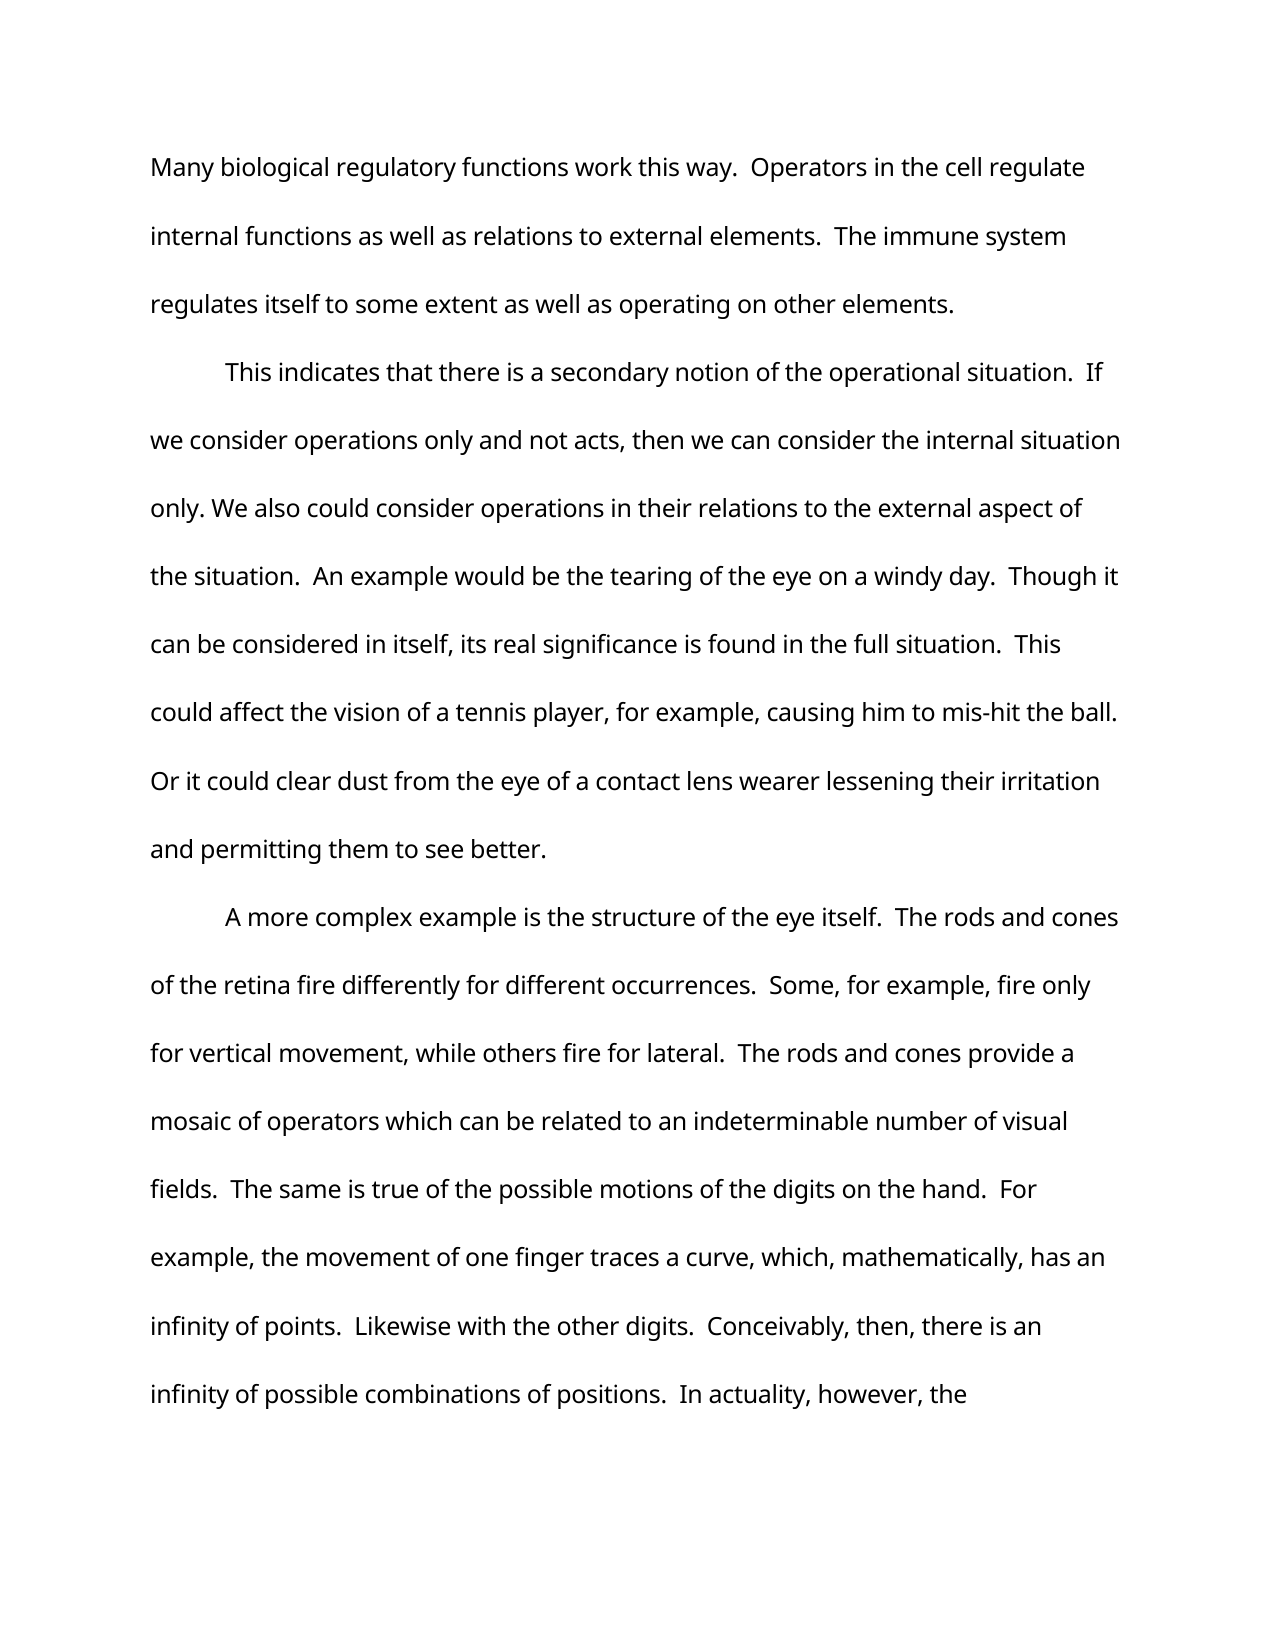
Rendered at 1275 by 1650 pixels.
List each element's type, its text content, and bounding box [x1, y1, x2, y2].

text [150, 899, 1125, 1410]
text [150, 150, 1125, 320]
text This indicates that there is a secondary notion of the operational situation. If we consider operations only and not acts, then we can consider the internal situation only. We also could consider operations in their relations to the external aspect of the situation. An example would be the tearing of the eye on a windy day. Though it can be considered in itself, its real significance is found in the full situation. This could affect the vision of a tennis player, for example, causing him to mis-hit the ball. Or it could clear dust from the eye of a contact lens wearer lessening their irritation and permitting them to see better. [150, 354, 1125, 865]
